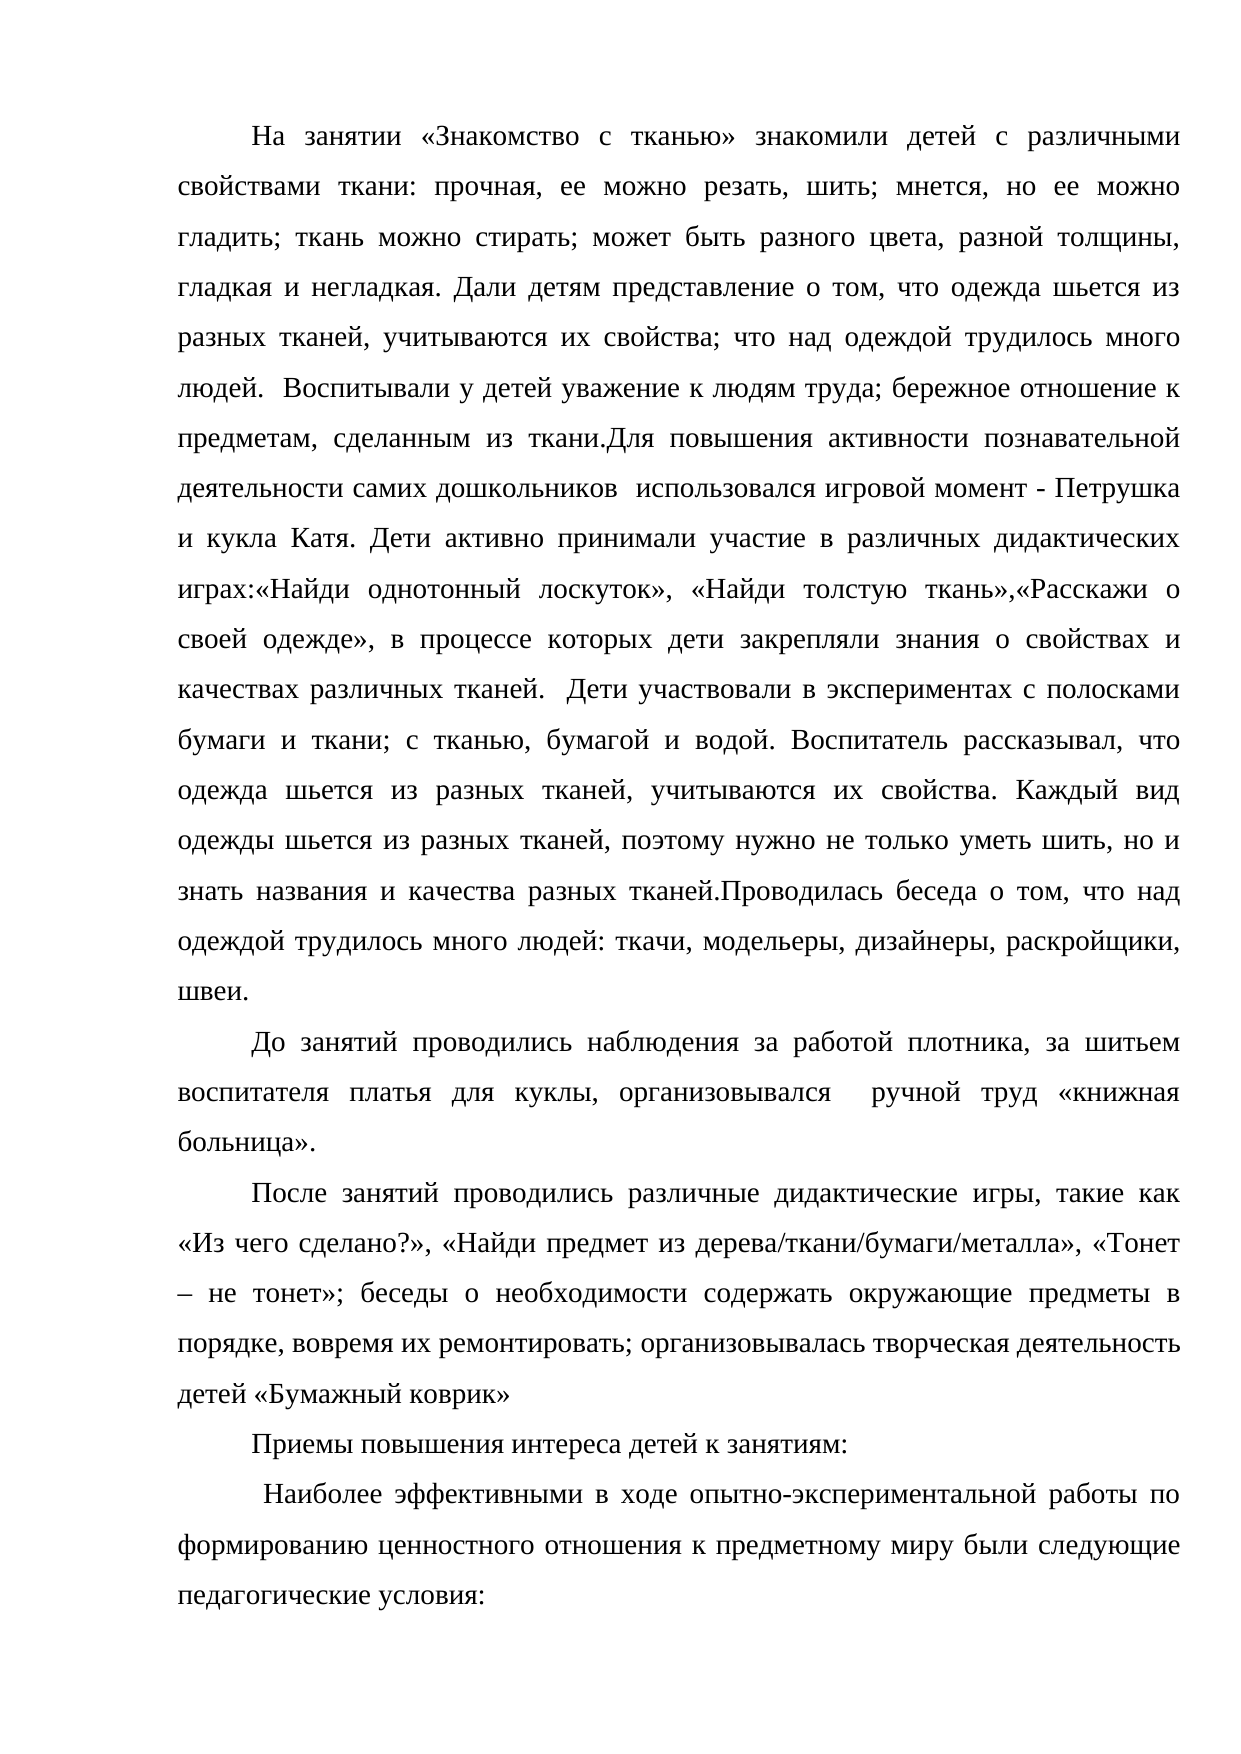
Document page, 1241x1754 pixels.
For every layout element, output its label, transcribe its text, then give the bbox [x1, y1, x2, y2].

text Наиболее эффективными в ходе опытно-экспериментальной работы по формированию ценностного отношения к предметному миру были следующие педагогические условия: [177, 1477, 1181, 1611]
text На занятии «Знакомство с тканью» знакомили детей с различными свойствами ткани: прочная, ее можно резать, шить; мнется, но ее можно гладить; ткань можно стирать; может быть разного цвета, разной толщины, гладкая и негладкая. Дали детям представление о том, что одежда шьется из разных тканей, учитываются их свойства; что над одеждой трудилось много людей. Воспитывали у детей уважение к людям труда; бережное отношение к предметам, сделанным из ткани.Для повышения активности познавательной деятельности самих дошкольников использовался игровой момент - Петрушка и кукла Катя. Дети активно принимали участие в различных дидактических играх:«Найди однотонный лоскуток», «Найди толстую ткань»,«Расскажи о своей одежде», в процессе которых дети закрепляли знания о свойствах и качествах различных тканей. Дети участвовали в экспериментах с полосками бумаги и ткани; с тканью, бумагой и водой. Воспитатель рассказывал, что одежда шьется из разных тканей, учитываются их свойства. Каждый вид одежды шьется из разных тканей, поэтому нужно не только уметь шить, но и знать названия и качества разных тканей.Проводилась беседа о том, что над одеждой трудилось много людей: ткачи, модельеры, дизайнеры, раскройщики, швеи. [177, 118, 1181, 1007]
text До занятий проводились наблюдения за работой плотника, за шитьем воспитателя платья для куклы, организовывался ручной труд «книжная больница». [177, 1024, 1181, 1158]
text Приемы повышения интереса детей к занятиям: [177, 1426, 1181, 1460]
text После занятий проводились различные дидактические игры, такие как «Из чего сделано?», «Найди предмет из дерева/ткани/бумаги/металла», «Тонет – не тонет»; беседы о необходимости содержать окружающие предметы в порядке, вовремя их ремонтировать; организовывалась творческая деятельность детей «Бумажный коврик» [177, 1175, 1181, 1409]
